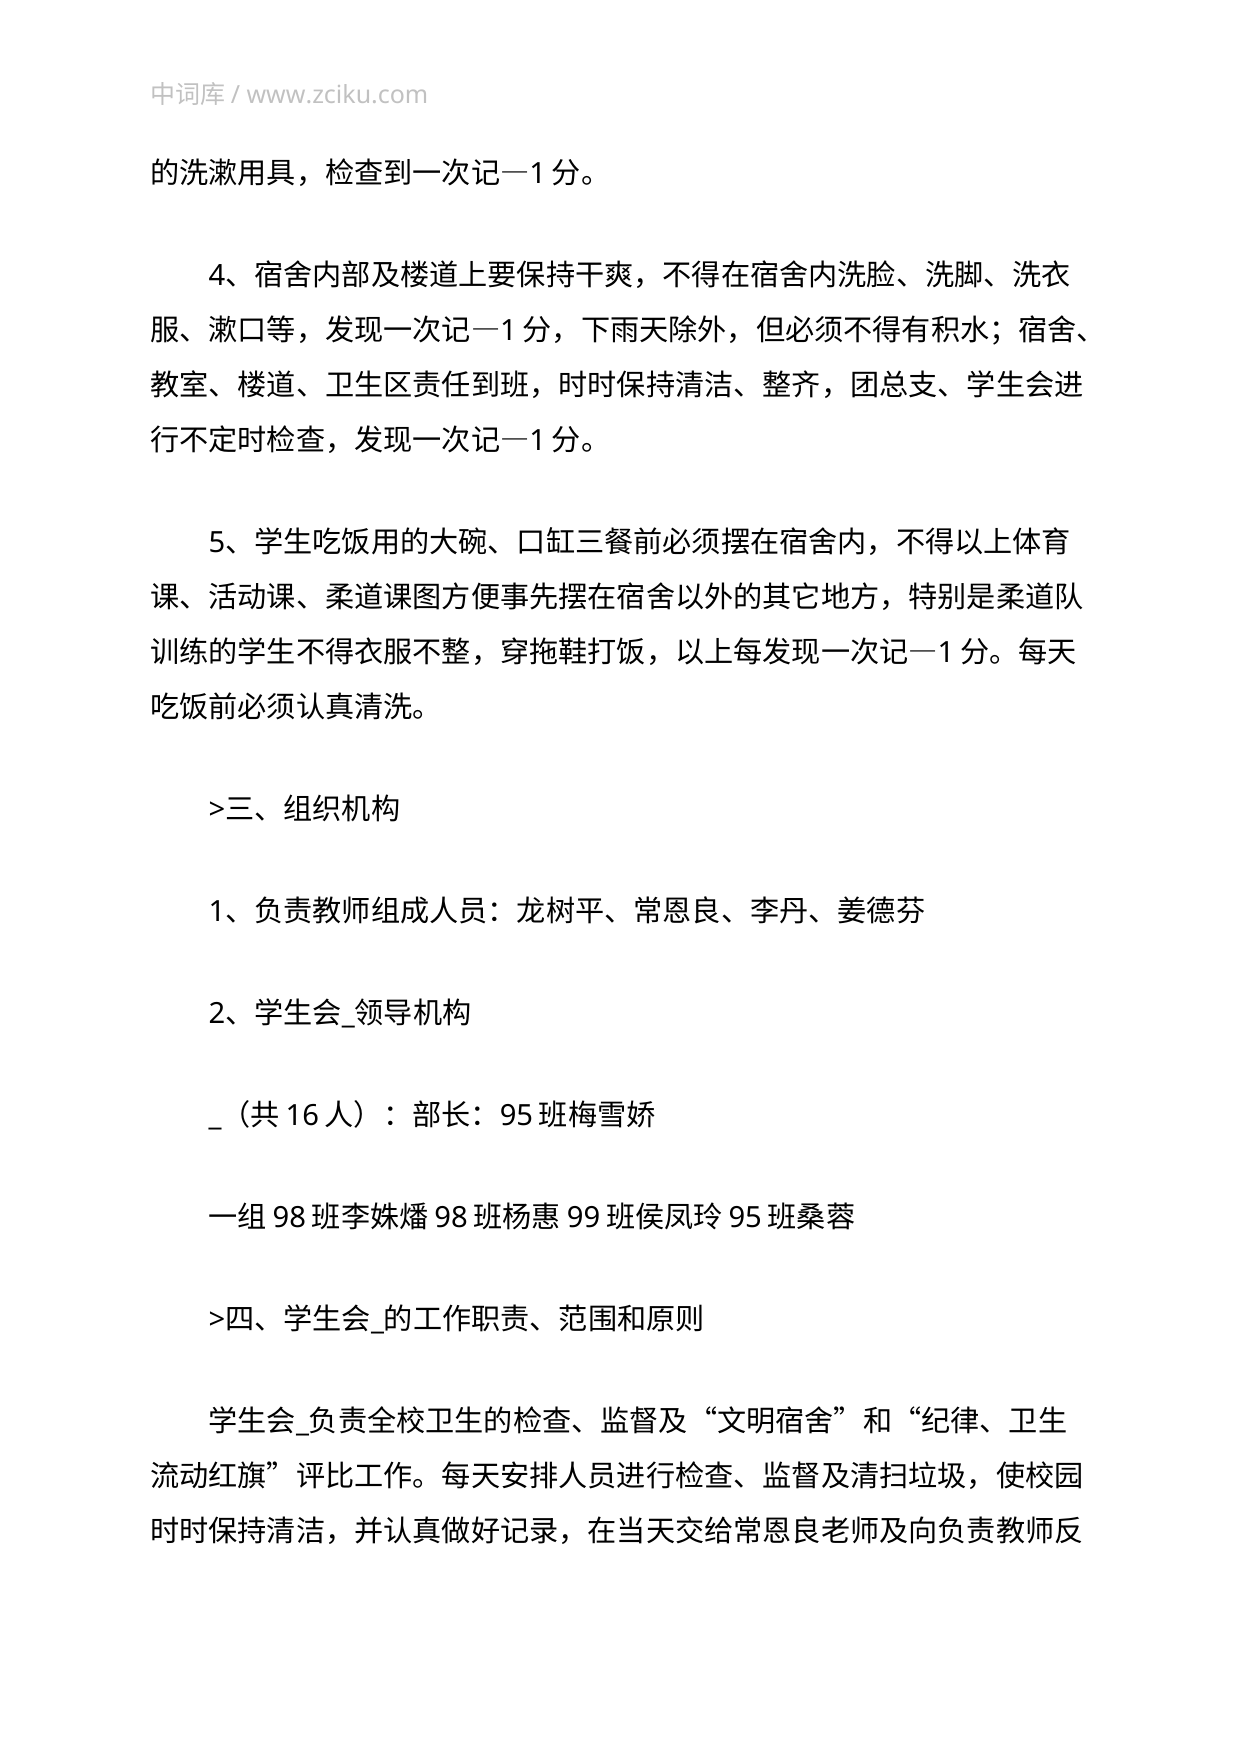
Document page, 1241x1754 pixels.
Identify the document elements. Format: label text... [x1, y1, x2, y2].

text 5、学生吃饭用的大碗、口缸三餐前必须摆在宿舍内，不得以上体育课、活动课、柔道课图方便事先摆在宿舍以外的其它地方，特别是柔道队训练的学生不得衣服不整，穿拖鞋打饭，以上每发现一次记—1分。每天吃饭前必须认真清洗。 [150, 519, 1090, 726]
text 1、负责教师组成人员：龙树平、常恩良、李丹、姜德芬 [150, 887, 1090, 930]
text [150, 1397, 1090, 1549]
text 4、宿舍内部及楼道上要保持干爽，不得在宿舍内洗脸、洗脚、洗衣服、漱口等，发现一次记—1分，下雨天除外，但必须不得有积水；宿舍、教室、楼道、卫生区责任到班，时时保持清洁、整齐，团总支、学生会进行不定时检查，发现一次记—1分。 [150, 252, 1090, 459]
text 一组98班李姝燔98班杨惠99班侯凤玲95班桑蓉 [150, 1193, 1090, 1236]
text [150, 150, 1090, 192]
text >四、学生会_的工作职责、范围和原则 [150, 1295, 1090, 1338]
text _（共16人）：部长：95班梅雪娇 [150, 1091, 1090, 1134]
text 2、学生会_领导机构 [150, 989, 1090, 1032]
text >三、组织机构 [150, 786, 1090, 828]
